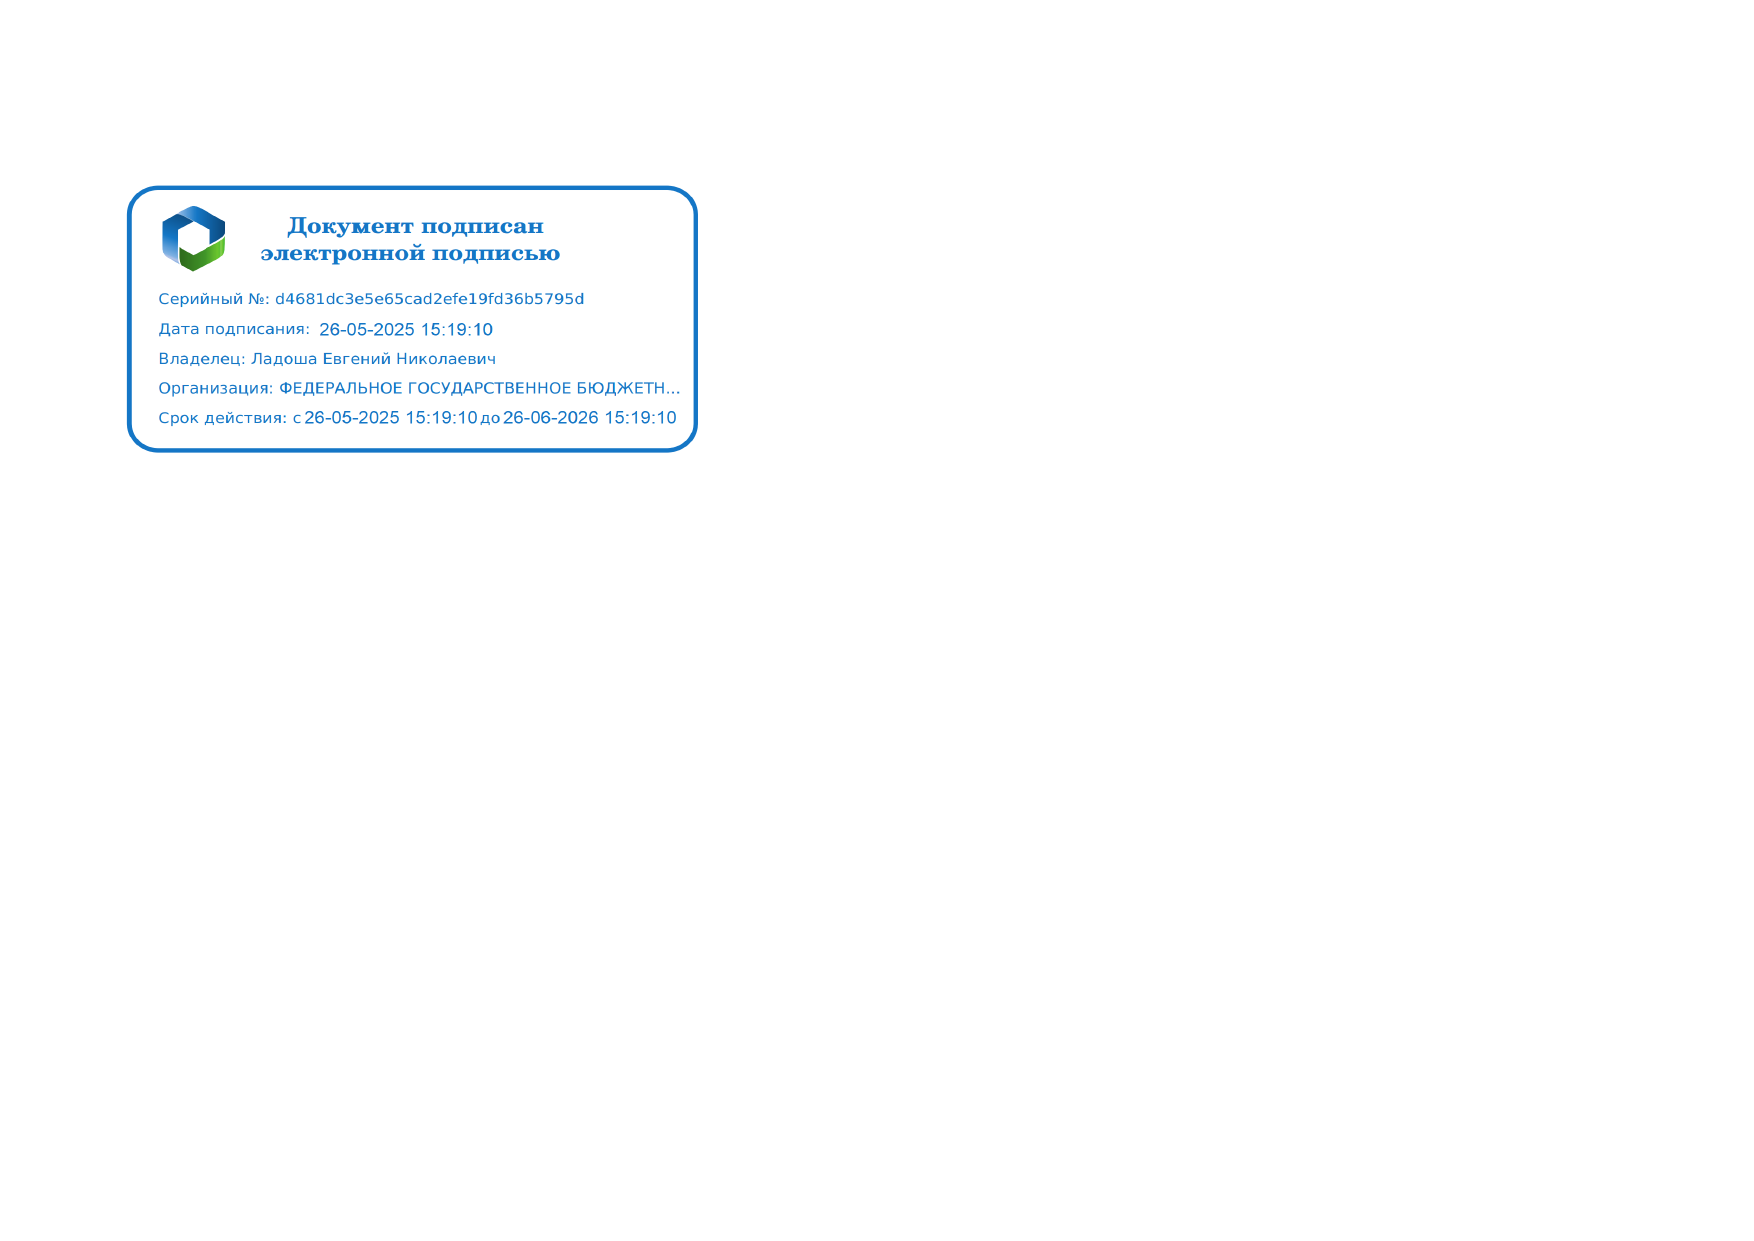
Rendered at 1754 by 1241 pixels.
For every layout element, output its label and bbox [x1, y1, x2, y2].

picture [118, 177, 711, 462]
